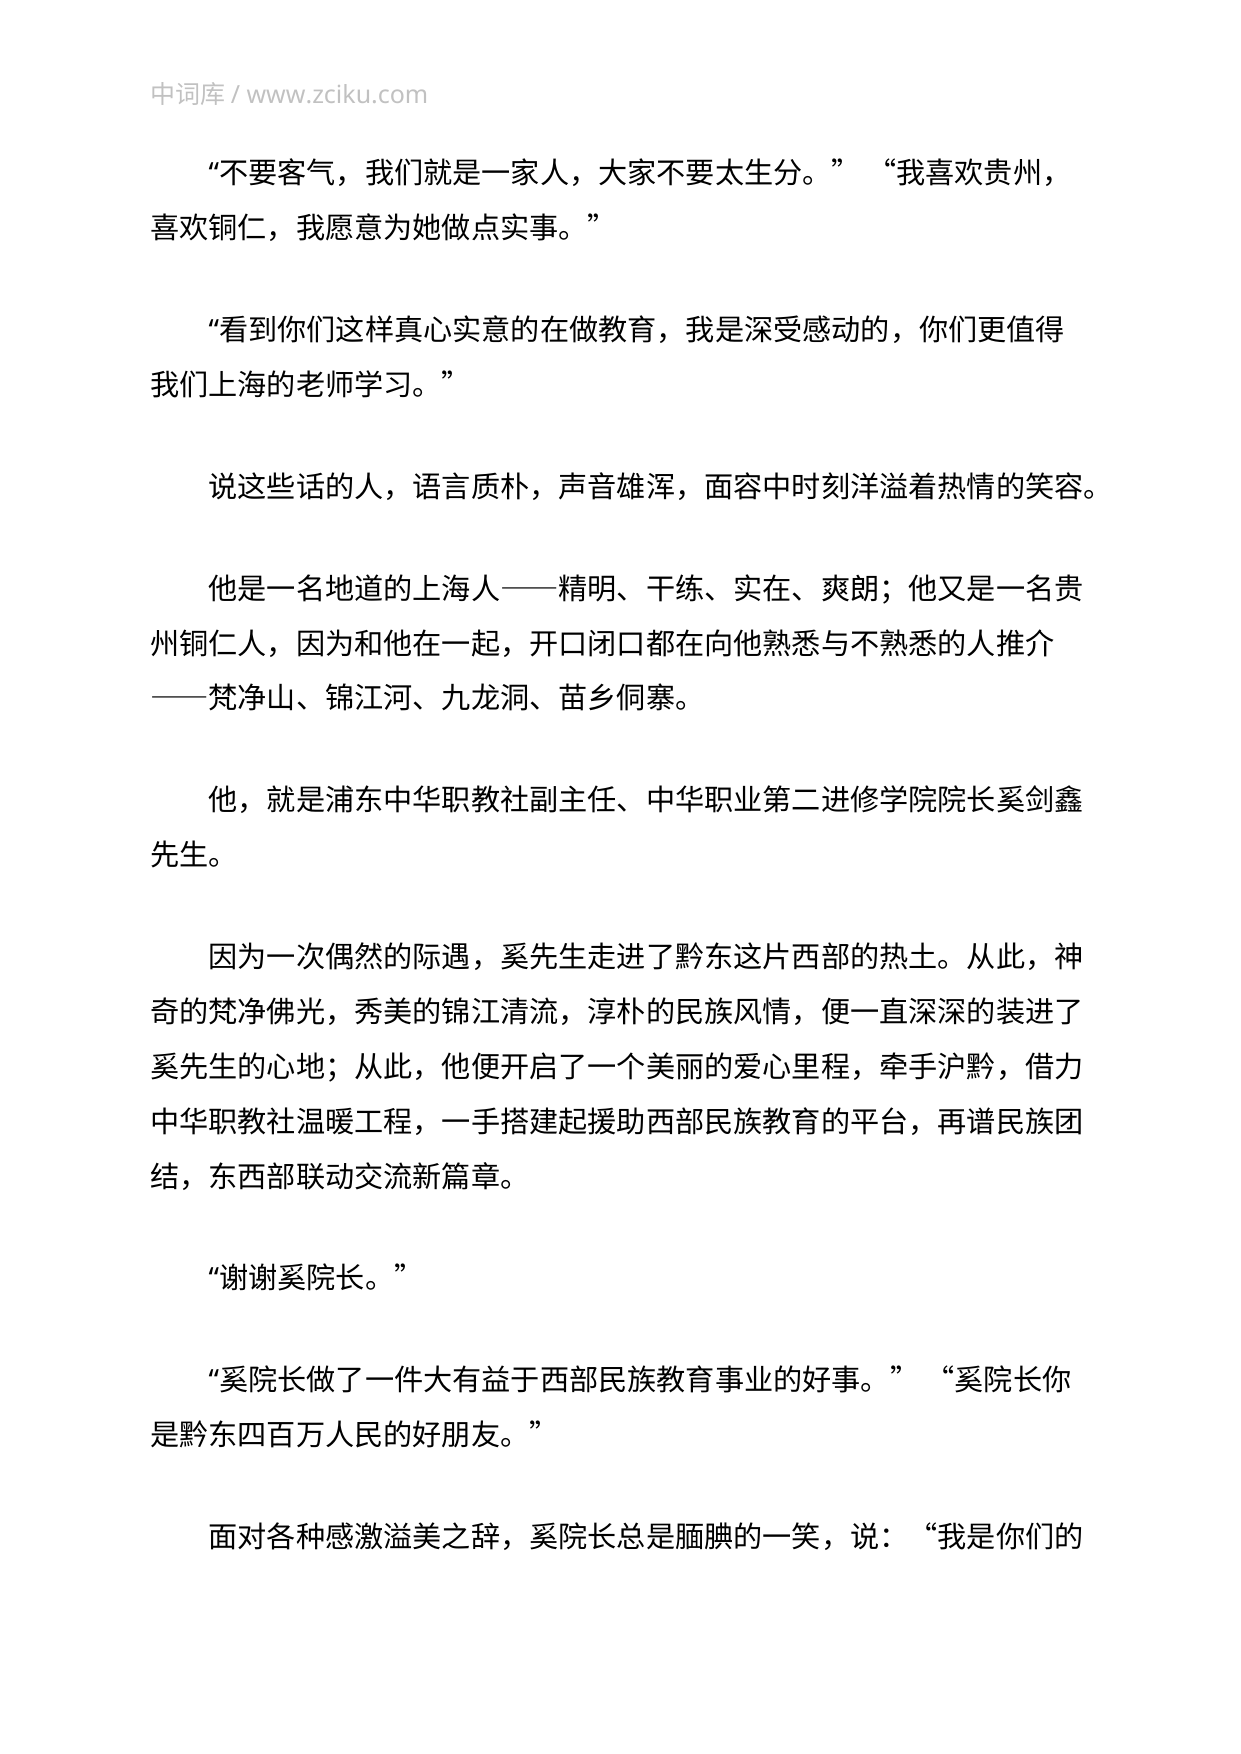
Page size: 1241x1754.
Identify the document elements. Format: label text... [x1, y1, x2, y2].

text “看到你们这样真心实意的在做教育，我是深受感动的，你们更值得我们上海的老师学习。” [150, 307, 1090, 404]
text 他是一名地道的上海人——精明、干练、实在、爽朗；他又是一名贵州铜仁人，因为和他在一起，开口闭口都在向他熟悉与不熟悉的人推介——梵净山、锦江河、九龙洞、苗乡侗寨。 [150, 565, 1090, 717]
text “不要客气，我们就是一家人，大家不要太生分。” “我喜欢贵州，喜欢铜仁，我愿意为她做点实事。” [150, 150, 1090, 247]
text “谢谢奚院长。” [150, 1255, 1090, 1297]
text “奚院长做了一件大有益于西部民族教育事业的好事。” “奚院长你是黔东四百万人民的好朋友。” [150, 1357, 1090, 1454]
text 他，就是浦东中华职教社副主任、中华职业第二进修学院院长奚剑鑫先生。 [150, 777, 1090, 874]
text 因为一次偶然的际遇，奚先生走进了黔东这片西部的热土。从此，神奇的梵净佛光，秀美的锦江清流，淳朴的民族风情，便一直深深的装进了奚先生的心地；从此，他便开启了一个美丽的爱心里程，牵手沪黔，借力中华职教社温暖工程，一手搭建起援助西部民族教育的平台，再谱民族团结，东西部联动交流新篇章。 [150, 933, 1090, 1195]
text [150, 1514, 1090, 1556]
text 说这些话的人，语言质朴，声音雄浑，面容中时刻洋溢着热情的笑容。 [150, 463, 1090, 506]
